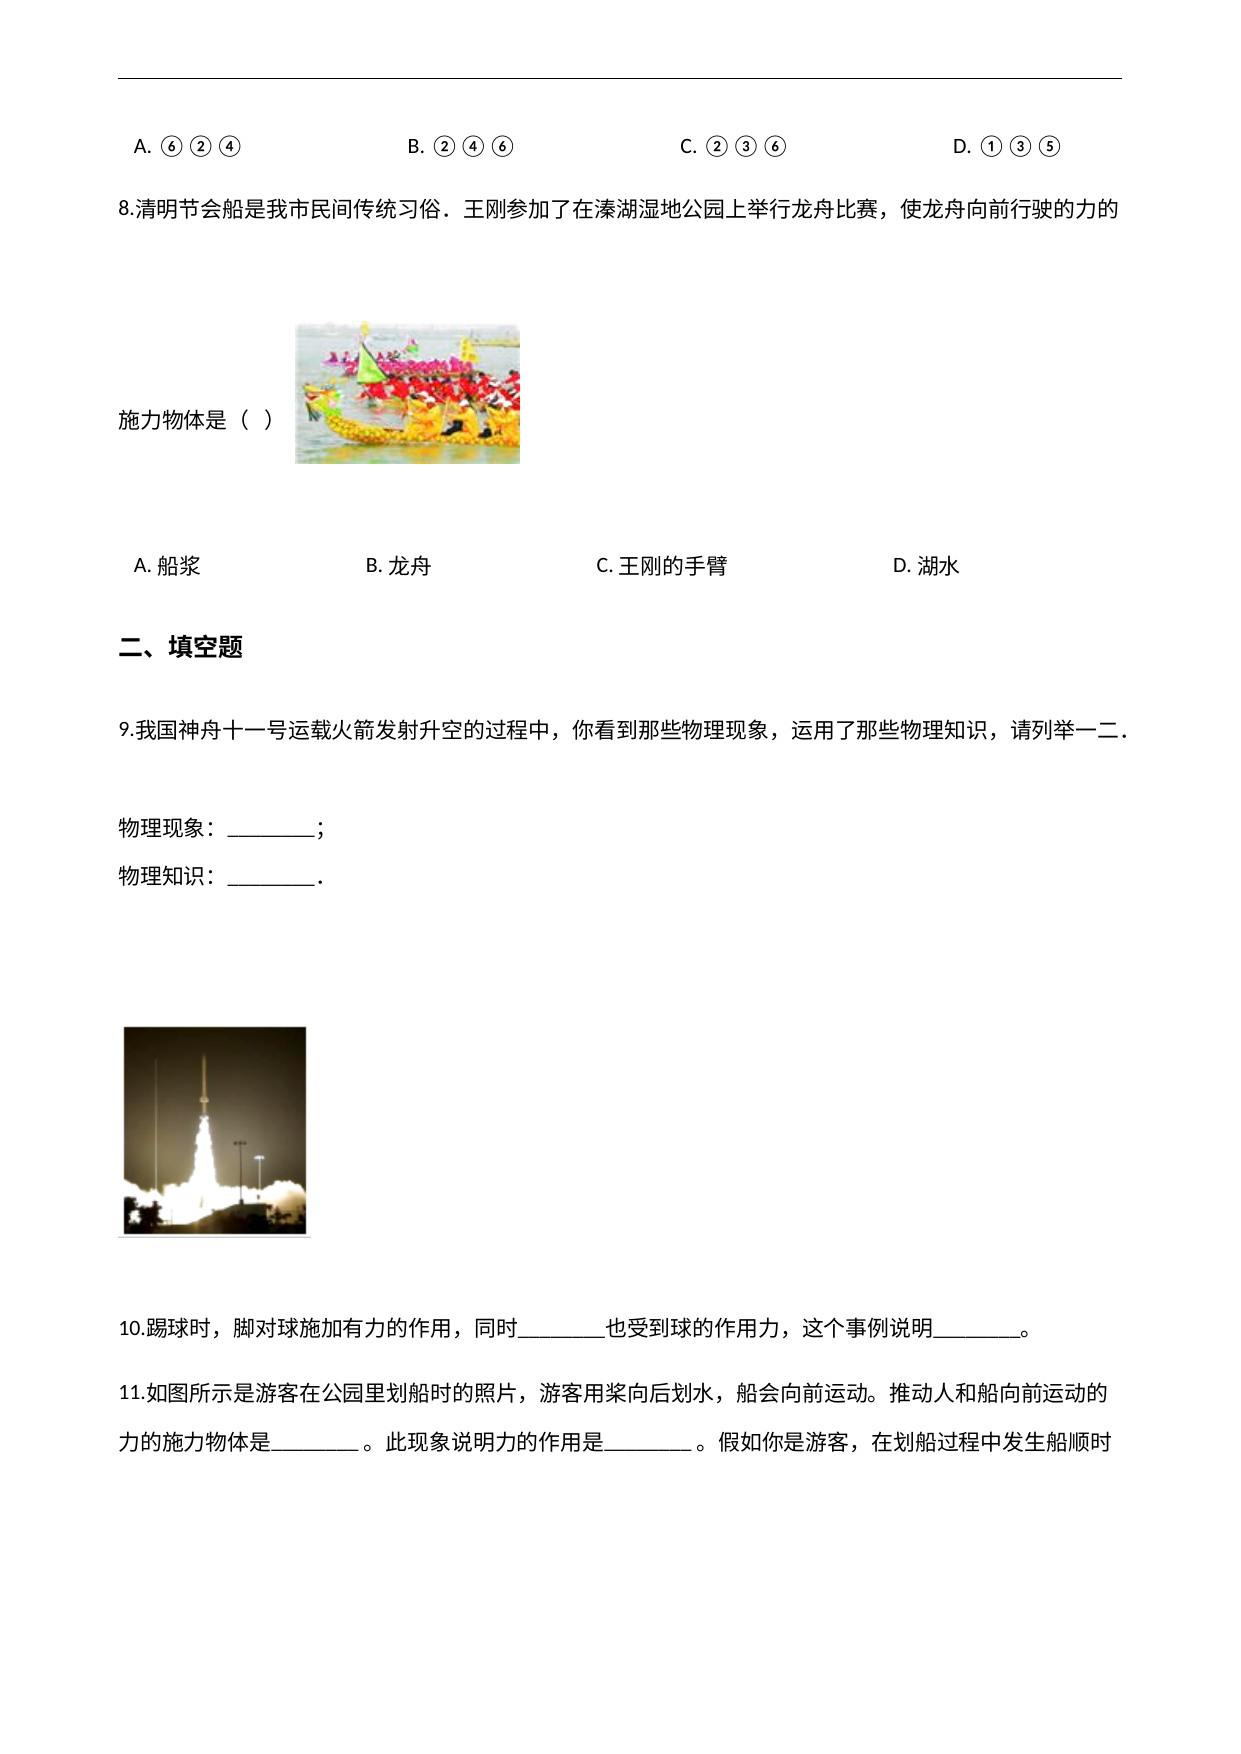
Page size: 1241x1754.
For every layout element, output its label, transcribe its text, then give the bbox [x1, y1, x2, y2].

text 二、填空题 [118, 613, 1122, 678]
picture [295, 321, 520, 464]
text A. 船浆 B. 龙舟 C. 王刚的手臂 D. 湖水 [134, 549, 1122, 581]
text 10.踢球时，脚对球施加有力的作用，同时________也受到球的作用力，这个事例说明________。 [118, 1311, 1122, 1343]
text A. ⑥②④ B. ②④⑥ C. ②③⑥ D. ①③⑤ [134, 129, 1122, 162]
picture [118, 1021, 311, 1239]
text 9.我国神舟十一号运载火箭发射升空的过程中，你看到那些物理现象，运用了那些物理知识，请列举一二． 物理现象：________； 物理知识：________． [118, 713, 1122, 1281]
text 8.清明节会船是我市民间传统习俗．王刚参加了在溱湖湿地公园上举行龙舟比赛，使龙舟向前行驶的力的施力物体是（ ） [118, 192, 1122, 517]
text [118, 1376, 1122, 1457]
